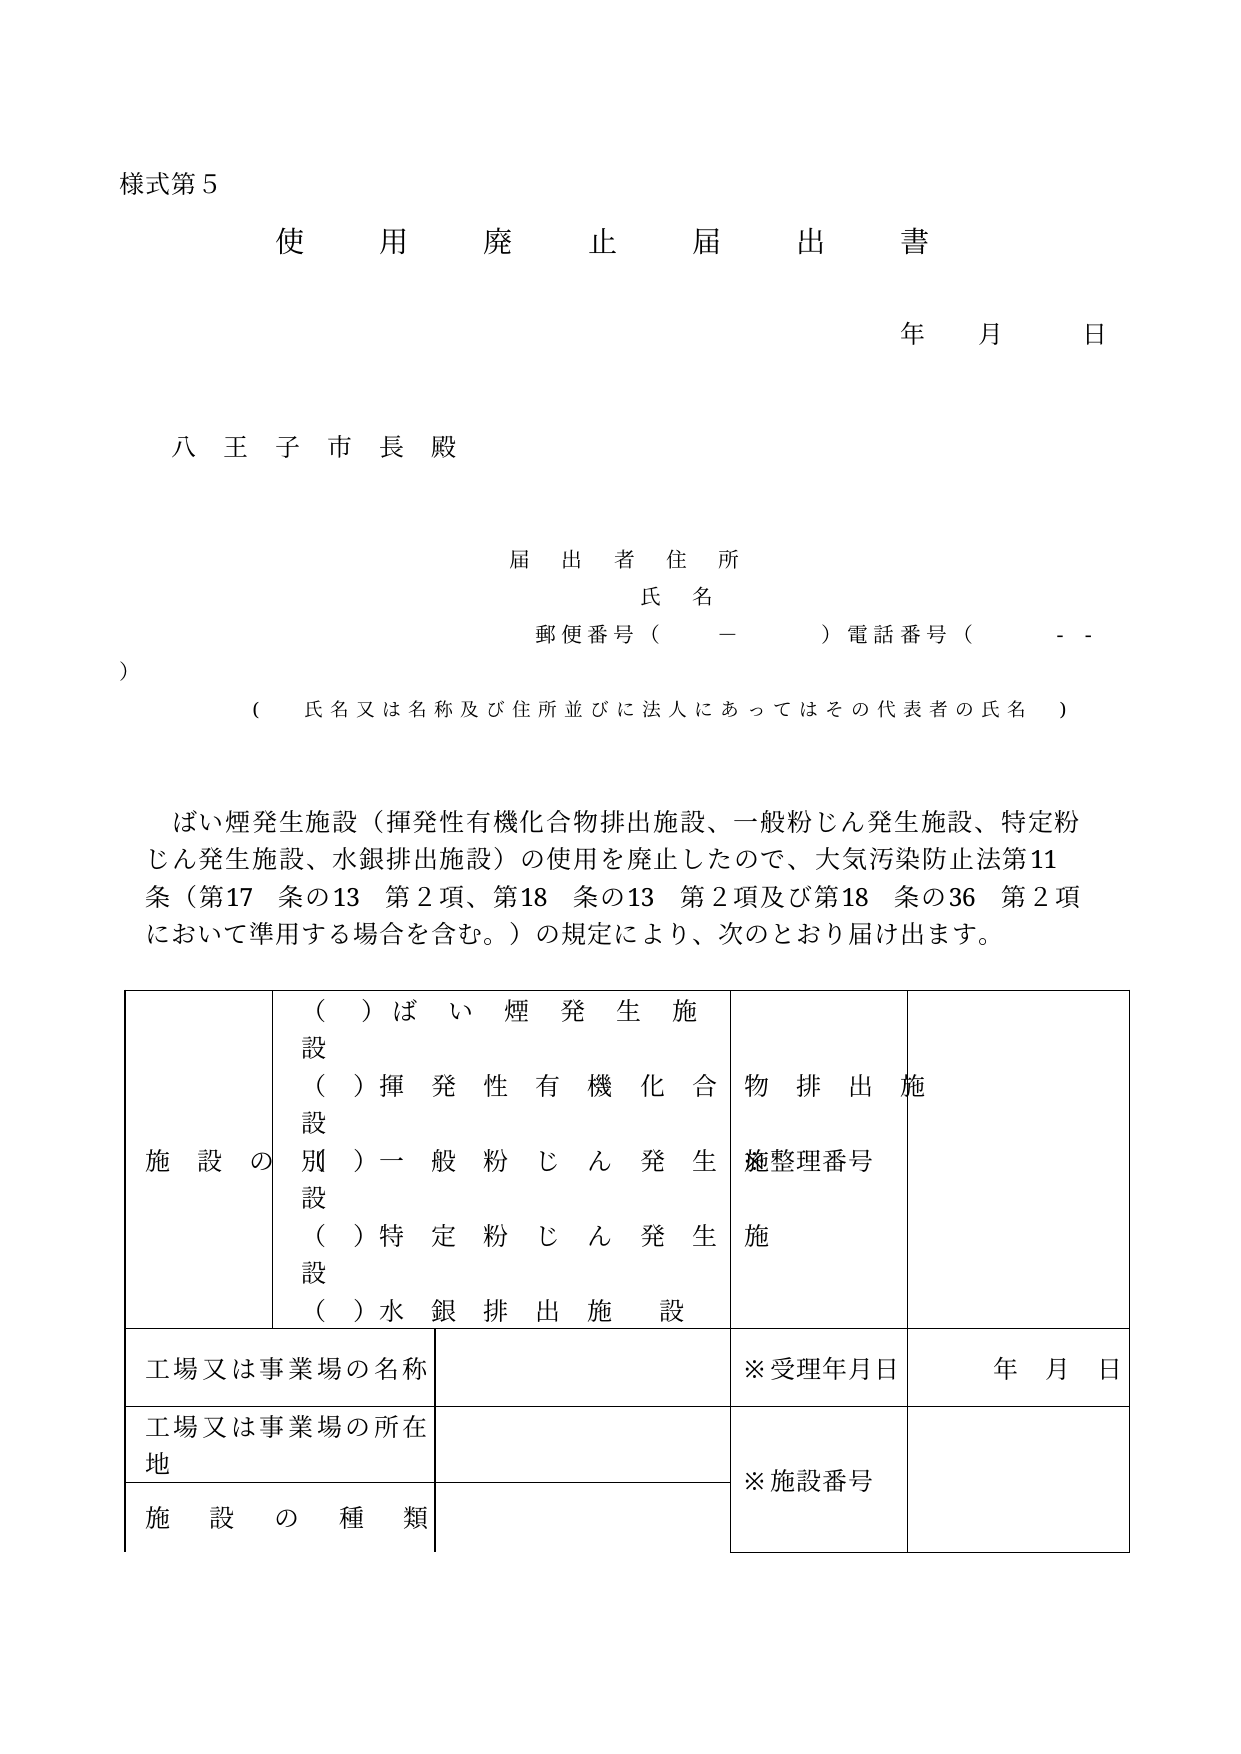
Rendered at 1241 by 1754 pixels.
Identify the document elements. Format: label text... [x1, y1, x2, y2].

text 使 用 廃 止 届 出 書 [119, 202, 1109, 277]
text 届 出 者 住 所 [119, 539, 1109, 577]
text 氏 名 [119, 577, 1109, 614]
table_cell 年 月 日 [908, 1329, 1129, 1406]
table_cell 工場又は事業場の名称 [126, 1329, 434, 1406]
table_cell 工場又は事業場の所在地 [126, 1407, 434, 1482]
table_cell 施設の種類 [126, 1483, 434, 1552]
table_cell [436, 1329, 730, 1406]
table_cell [436, 1407, 730, 1482]
table_cell [436, 1483, 730, 1552]
table_cell ※施設番号 [731, 1407, 907, 1552]
table_header （ ）ばい煙発生施設 （ ）揮発性有機化合物排出施設 （ ）一般粉じん発生施設 （ ）特定粉じん発生施設 （ ）水銀排出施設 [273, 991, 730, 1328]
table_header ※整理番号 [731, 991, 907, 1328]
table_header 施設の別 [126, 991, 272, 1328]
table_header [908, 991, 1129, 1328]
text 郵便番号（ － ）電話番号（ - - ） [119, 614, 1115, 689]
text 八 王 子 市 長 殿 [119, 427, 1109, 464]
text 様式第５ [119, 164, 1109, 202]
table_cell [908, 1407, 1129, 1552]
table_cell ※受理年月日 [731, 1329, 907, 1406]
text (氏名又は名称及び住所並びに法人にあってはその代表者の氏名) [119, 689, 1086, 727]
text 年 月 日 [119, 314, 1109, 352]
text ばい煙発生施設（揮発性有機化合物排出施設、一般粉じん発生施設、特定粉じん発生施設、水銀排出施設）の使用を廃止したので、大気汚染防止法第11条（第17条の13第２項、第18条の13第２項及び第18条の36第２項において準用する場合を含む。）の規定により、次のとおり届け出ます。 [134, 802, 1082, 952]
